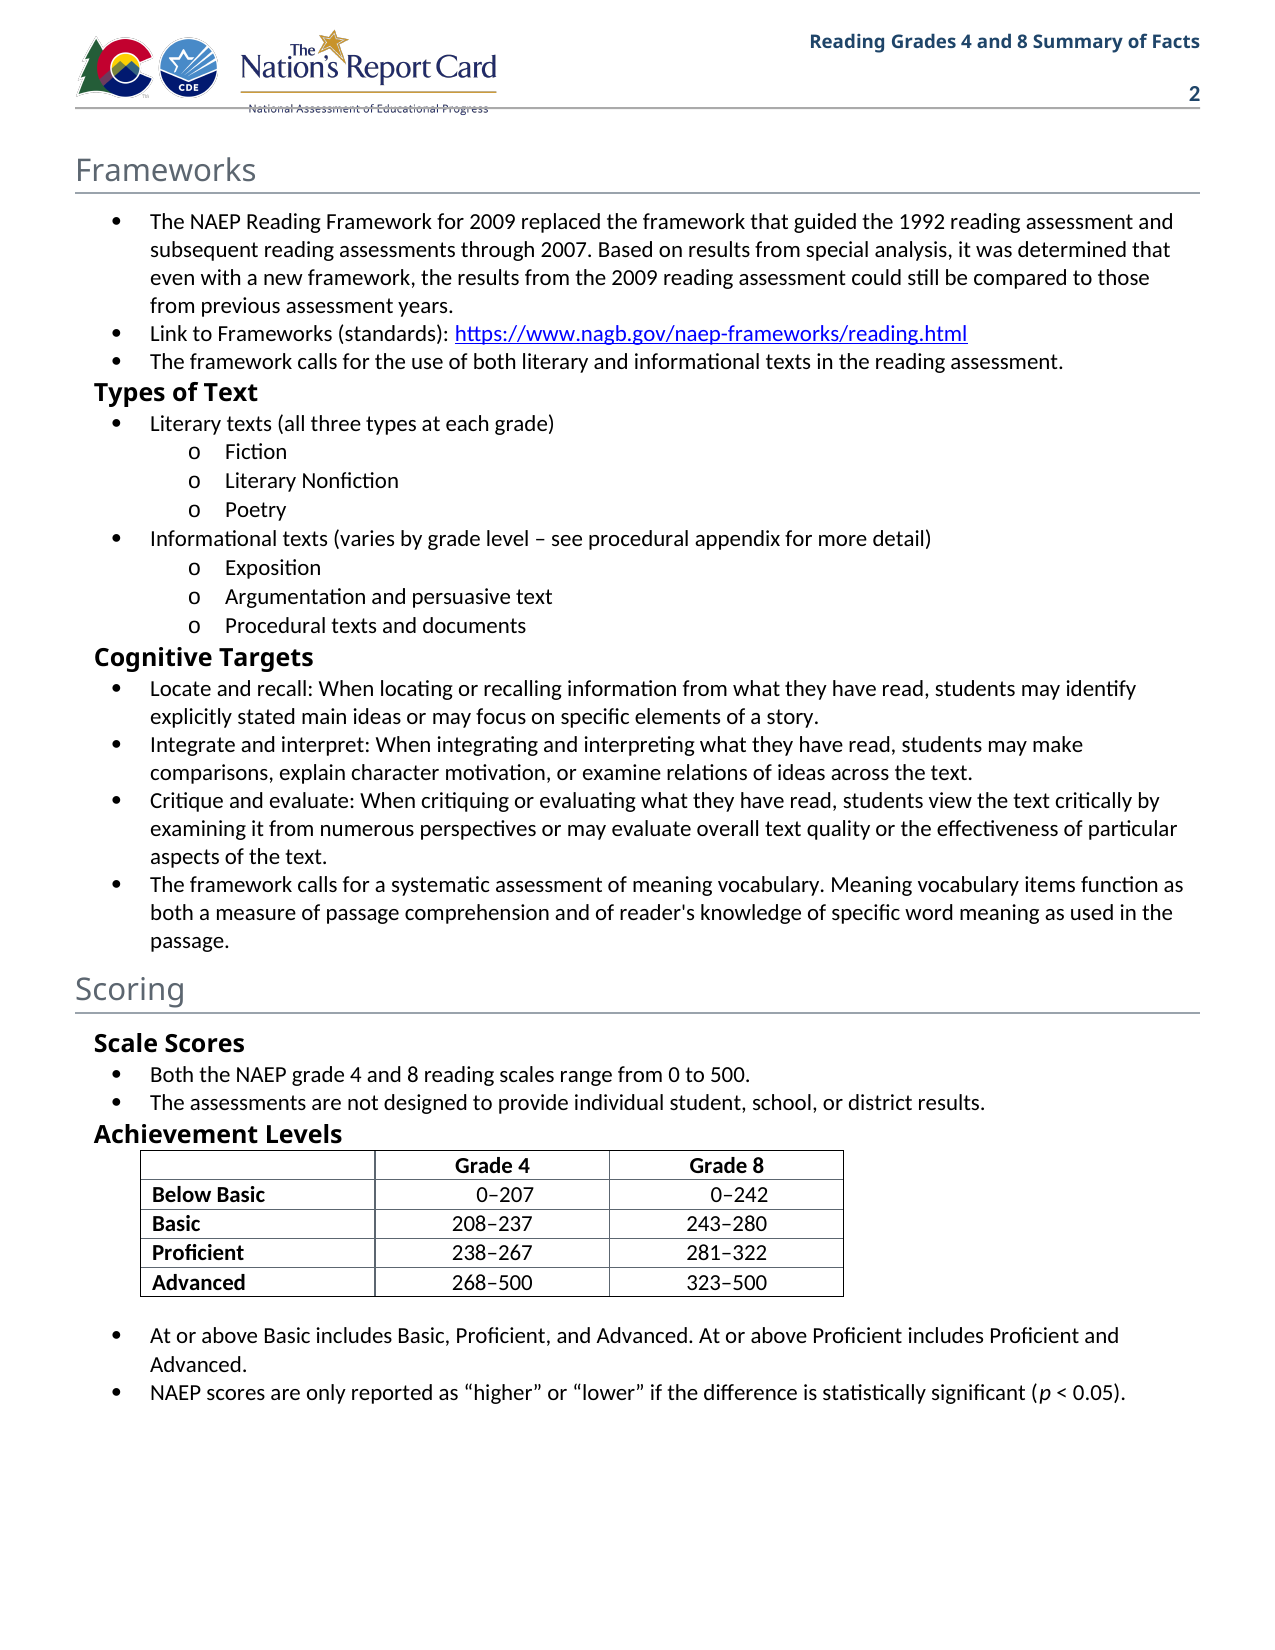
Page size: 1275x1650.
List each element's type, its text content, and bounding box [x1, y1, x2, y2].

table_cell 323–500 [610, 1268, 843, 1296]
table_header Grade 8 [610, 1151, 843, 1179]
list Integrate and interpret: When integrating and interpreting what they have read, students may make comparisons, explain character motivation, or examine relations of ideas across the text. [112, 730, 1200, 786]
picture [75, 35, 219, 99]
text Scale Scores [94, 1026, 1200, 1060]
table_cell 238–267 [376, 1239, 609, 1267]
table_header Grade 4 [376, 1151, 609, 1179]
text Link to Frameworks (standards): https://www.nagb.gov/naep-frameworks/reading.html [112, 319, 1200, 347]
list Critique and evaluate: When critiquing or evaluating what they have read, students view the text critically by examining it from numerous perspectives or may evaluate overall text quality or the effectiveness of particular aspects of the text. [112, 786, 1200, 870]
table_cell 0–207 [376, 1180, 609, 1208]
text Achievement Levels [94, 1116, 1200, 1150]
list Fiction [187, 437, 1200, 466]
picture [240, 29, 497, 107]
table_cell Below Basic [141, 1180, 374, 1208]
list Literary texts (all three types at each grade) [112, 409, 1200, 437]
text Types of Text [94, 375, 1200, 409]
list Literary Nonfiction [187, 466, 1200, 495]
list NAEP scores are only reported as “higher” or “lower” if the difference is statistically significant (p < 0.05). [112, 1378, 1200, 1406]
list Argumentation and persuasive text [187, 582, 1200, 611]
table_cell 0–242 [610, 1180, 843, 1208]
list Both the NAEP grade 4 and 8 reading scales range from 0 to 500. [112, 1060, 1200, 1088]
table_header [141, 1151, 374, 1179]
list Procedural texts and documents [187, 611, 1200, 640]
list Informational texts (varies by grade level – see procedural appendix for more detail) [112, 524, 1200, 553]
text Cognitive Targets [94, 640, 1200, 674]
list At or above Basic includes Basic, Proficient, and Advanced. At or above Proficient includes Proficient and Advanced. [112, 1322, 1200, 1378]
text The NAEP Reading Framework for 2009 replaced the framework that guided the 1992 reading assessment and subsequent reading assessments through 2007. Based on results from special analysis, it was determined that even with a new framework, the results from the 2009 reading assessment could still be compared to those from previous assessment years. [112, 207, 1200, 319]
subtitle Frameworks [75, 148, 1200, 192]
list The framework calls for a systematic assessment of meaning vocabulary. Meaning vocabulary items function as both a measure of passage comprehension and of reader's knowledge of specific word meaning as used in the passage. [112, 870, 1200, 954]
list Exposition [187, 553, 1200, 582]
table_cell Proficient [141, 1239, 374, 1267]
picture [240, 110, 497, 116]
table_cell 281–322 [610, 1239, 843, 1267]
list Poetry [187, 495, 1200, 524]
subtitle Scoring [75, 967, 1200, 1012]
table_cell 268–500 [376, 1268, 609, 1296]
table_cell 243–280 [610, 1210, 843, 1237]
list Locate and recall: When locating or recalling information from what they have read, students may identify explicitly stated main ideas or may focus on specific elements of a story. [112, 674, 1200, 730]
table_cell Advanced [141, 1268, 374, 1296]
table_cell Basic [141, 1210, 374, 1237]
list The assessments are not designed to provide individual student, school, or district results. [112, 1088, 1200, 1116]
list The framework calls for the use of both literary and informational texts in the reading assessment. [112, 347, 1200, 375]
table_cell 208–237 [376, 1210, 609, 1237]
